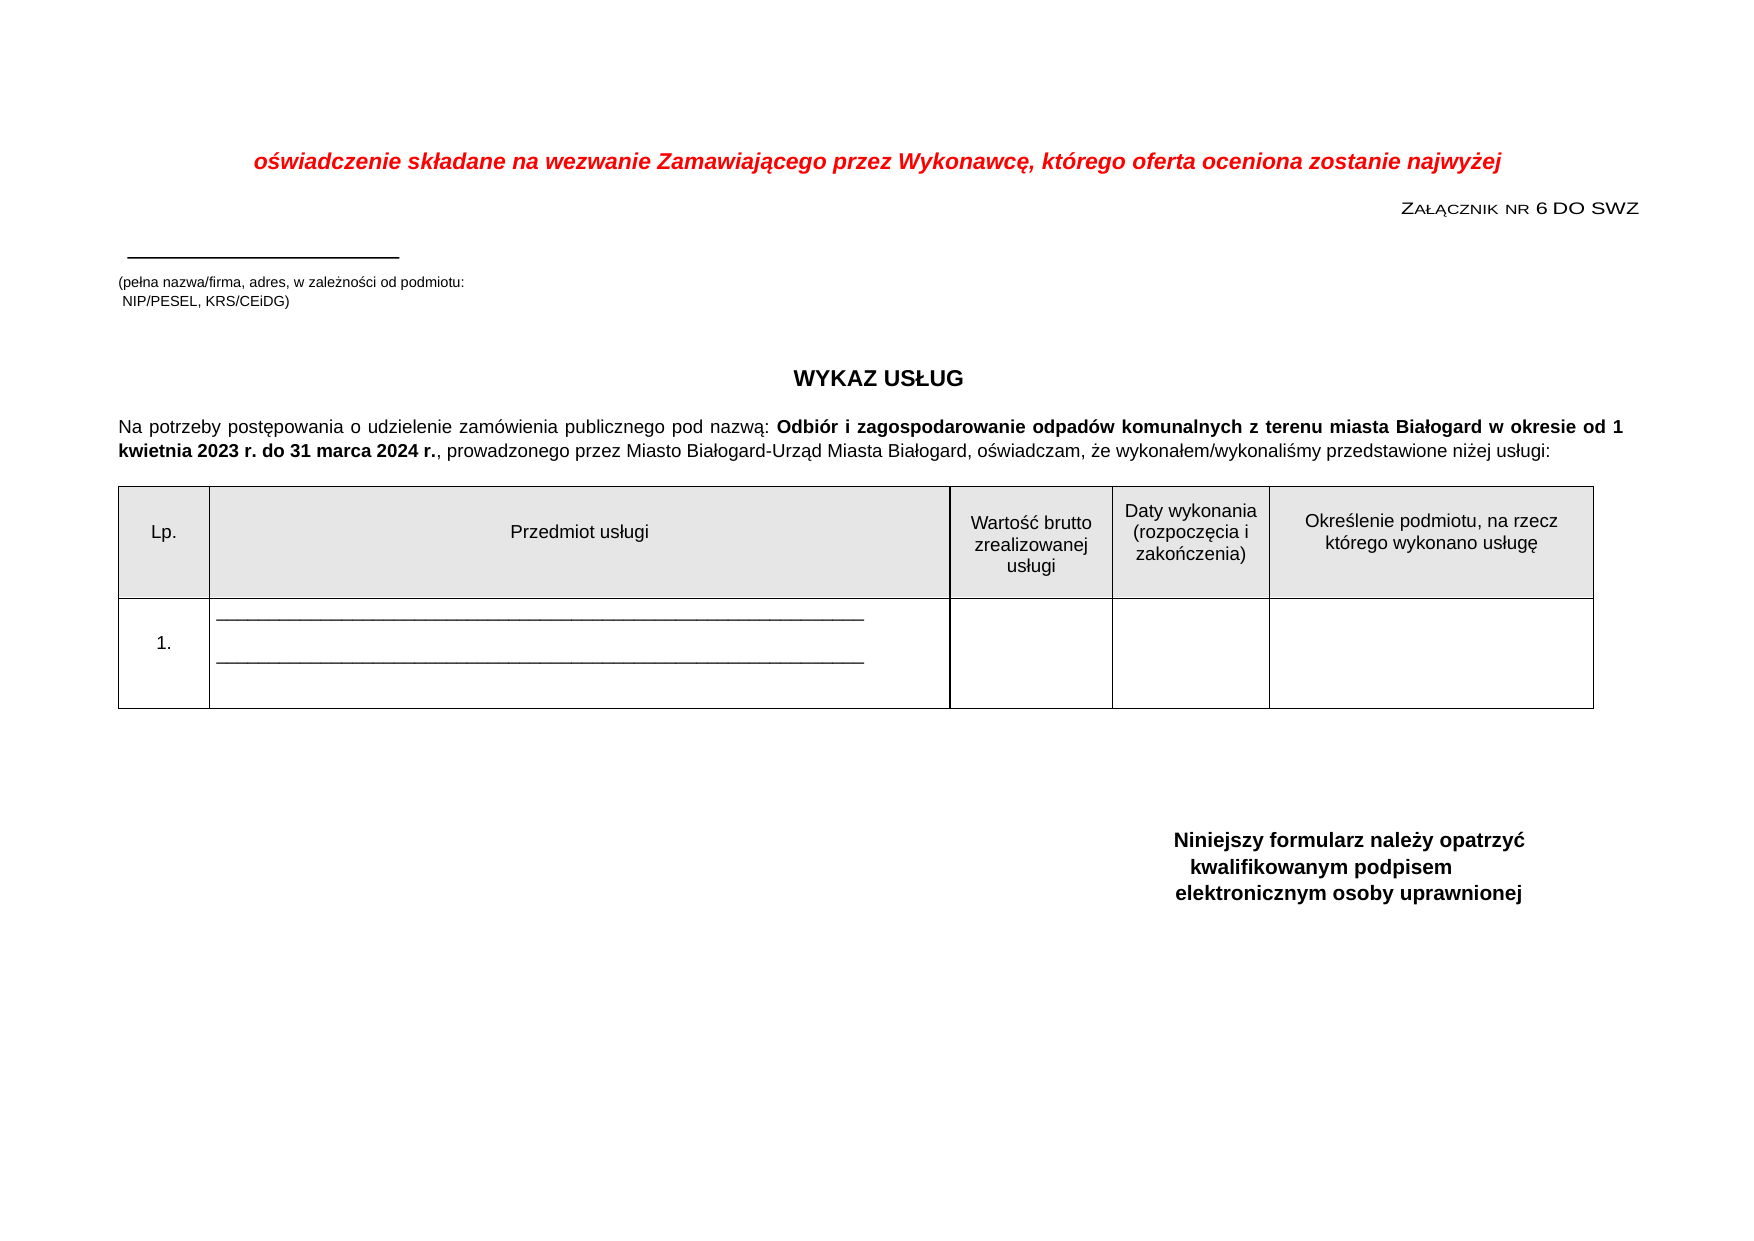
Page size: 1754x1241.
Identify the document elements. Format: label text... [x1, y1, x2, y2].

table_header Przedmiot usługi [210, 487, 949, 597]
text elektronicznym osoby uprawnionej [989, 881, 1639, 905]
text oświadczenie składane na wezwanie Zamawiającego przez Wykonawcę, którego oferta oceniona zostanie najwyżej [118, 148, 1639, 174]
text Na potrzeby postępowania o udzielenie zamówienia publicznego pod nazwą: Odbiór i zagospodarowanie odpadów komunalnych z terenu miasta Białogard w okresie od 1 kwietnia 2023 r. do 31 marca 2024 r., prowadzonego przez Miasto Białogard-Urząd Miasta Białogard, oświadczam, że wykonałem/wykonaliśmy przedstawione niżej usługi: [118, 416, 1624, 462]
text NIP/PESEL, KRS/CEiDG) [118, 293, 1639, 310]
text (pełna nazwa/firma, adres, w zależności od podmiotu: [118, 274, 1639, 291]
table_cell 1. [119, 599, 209, 708]
table_header Określenie podmiotu, na rzecz którego wykonano usługę [1270, 487, 1593, 597]
table_header Lp. [119, 487, 209, 597]
table_cell [1113, 599, 1269, 708]
text wykaz USŁUG [118, 364, 1639, 391]
table_header Daty wykonania (rozpoczęcia i zakończenia) [1113, 487, 1269, 597]
table_header Wartość brutto zrealizowanej usługi [951, 487, 1112, 597]
text kwalifikowanym podpisem [1003, 854, 1639, 878]
table_cell ______________________________________________________________ ______________________________________________________________ ______________________________________________________________ [210, 599, 949, 708]
text Załącznik nr 6 DO SWZ [266, 199, 1639, 218]
text Niniejszy formularz należy opatrzyć [1003, 828, 1639, 852]
table_cell [1270, 599, 1593, 708]
table_cell [951, 599, 1112, 708]
